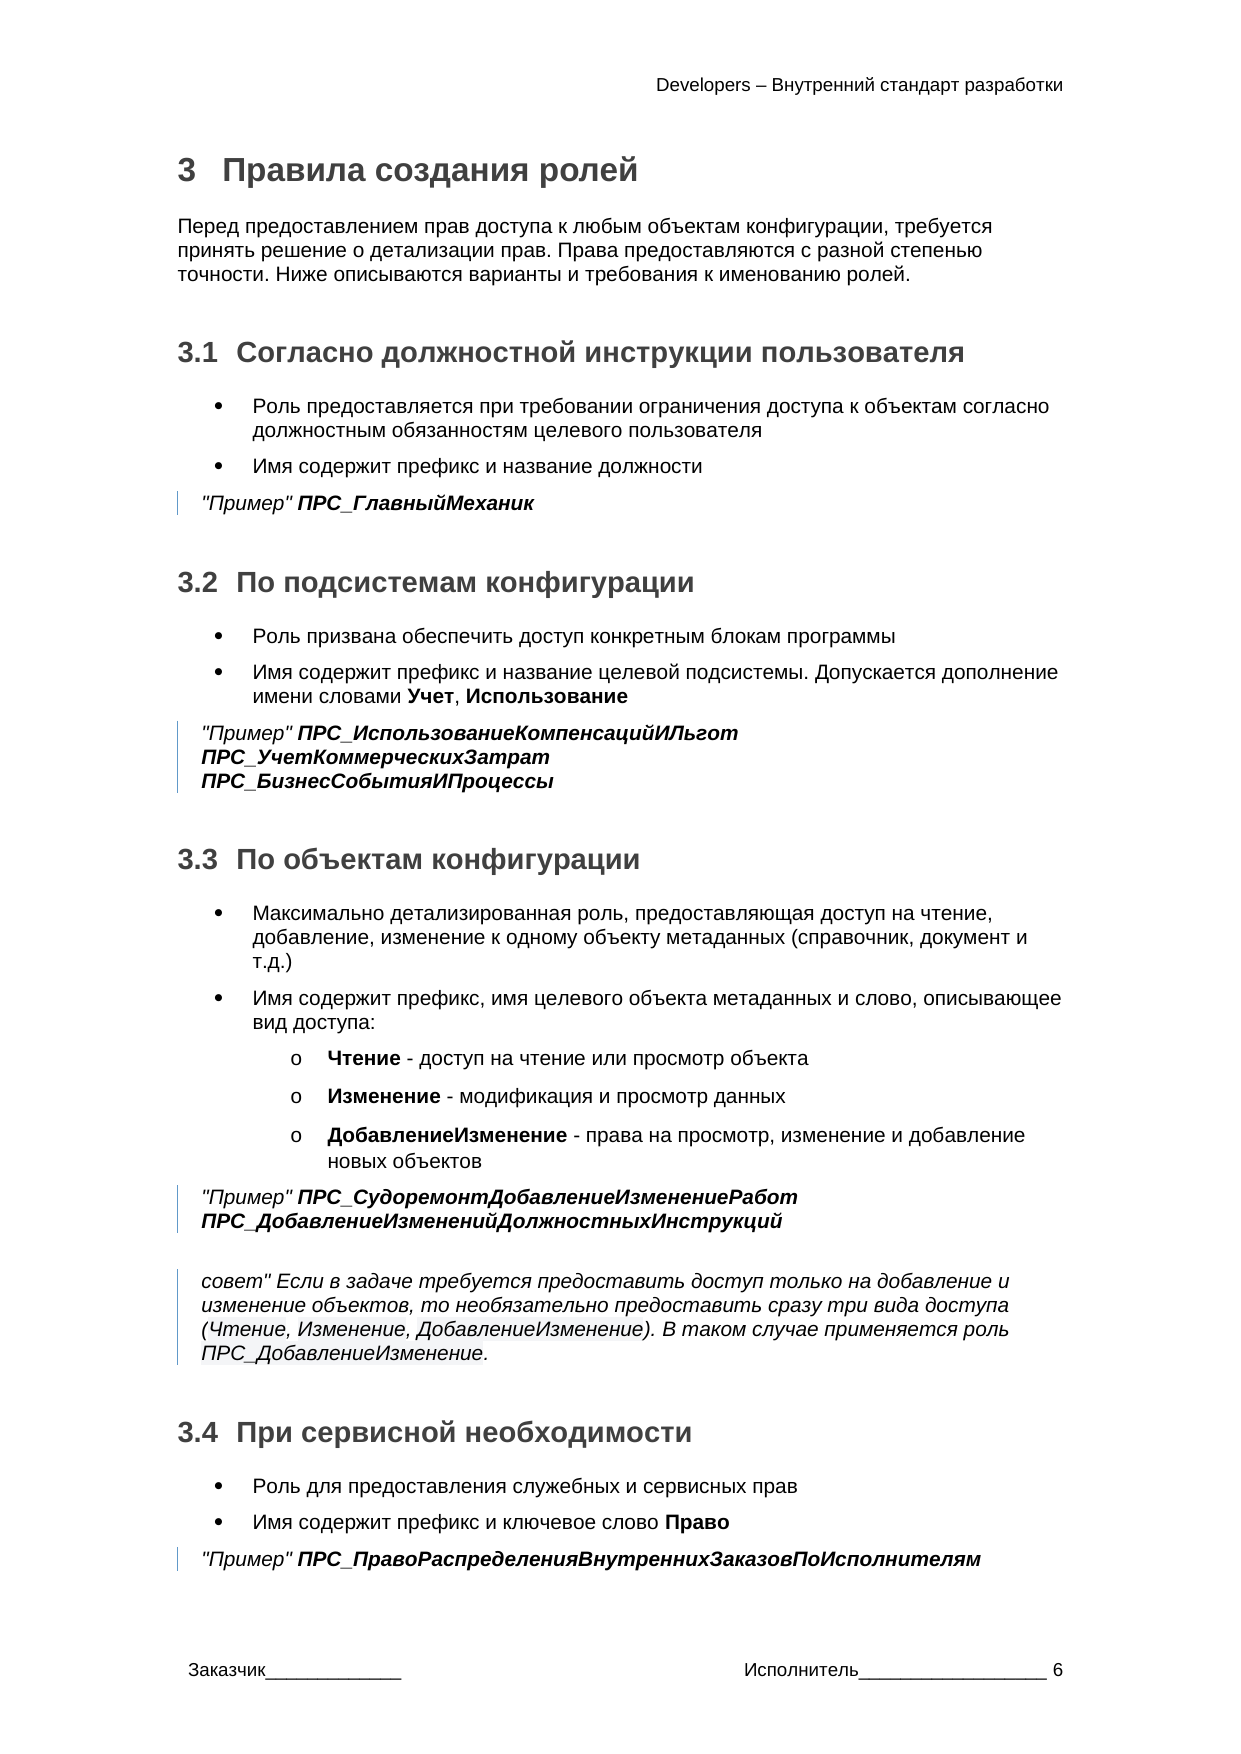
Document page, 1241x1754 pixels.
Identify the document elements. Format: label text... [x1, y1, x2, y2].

list Роль призвана обеспечить доступ конкретным блокам программы [215, 623, 1063, 647]
list Имя содержит префикс и название целевой подсистемы. Допускается дополнение имени словами Учет, Использование [215, 660, 1063, 708]
list ДобавлениеИзменение - права на просмотр, изменение и добавление новых объектов [290, 1123, 1063, 1172]
subtitle Согласно должностной инструкции пользователя [177, 335, 1063, 369]
list Изменение - модификация и просмотр данных [290, 1084, 1063, 1110]
list Чтение - доступ на чтение или просмотр объекта [290, 1046, 1063, 1072]
list Роль для предоставления служебных и сервисных прав [215, 1474, 1063, 1498]
table_header "Пример" ПРС_ИспользованиеКомпенсацийИЛьгот ПРС_УчетКоммерческихЗатрат ПРС_БизнесСобытияИПроцессы [178, 721, 1063, 792]
list Максимально детализированная роль, предоставляющая доступ на чтение, добавление, изменение к одному объекту метаданных (справочник, документ и т.д.) [215, 901, 1063, 973]
subtitle Правила создания ролей [177, 150, 1063, 188]
list Имя содержит префикс и название должности [215, 454, 1063, 478]
list Роль предоставляется при требовании ограничения доступа к объектам согласно должностным обязанностям целевого пользователя [215, 394, 1063, 442]
list Имя содержит префикс, имя целевого объекта метаданных и слово, описывающее вид доступа: [215, 985, 1063, 1033]
table_header "Пример" ПРС_ПравоРаспределенияВнутреннихЗаказовПоИсполнителям [178, 1547, 1063, 1571]
text Перед предоставлением прав доступа к любым объектам конфигурации, требуется принять решение о детализации прав. Права предоставляются с разной степенью точности. Ниже описываются варианты и требования к именованию ролей. [177, 213, 1063, 285]
subtitle По подсистемам конфигурации [177, 565, 1063, 598]
subtitle По объектам конфигурации [177, 842, 1063, 876]
list Имя содержит префикс и ключевое слово Право [215, 1510, 1063, 1534]
table_header "Пример" ПРС_СудоремонтДобавлениеИзменениеРабот ПРС_ДобавлениеИзмененийДолжностныхИнструкций [178, 1185, 1063, 1233]
table_header "Пример" ПРС_ГлавныйМеханик [178, 491, 1063, 515]
table_header совет" Если в задаче требуется предоставить доступ только на добавление и изменение объектов, то необязательно предоставить сразу три вида доступа (Чтение, Изменение, ДобавлениеИзменение). В таком случае применяется роль ПРС_ДобавлениеИзменение. [178, 1269, 1063, 1365]
subtitle При сервисной необходимости [177, 1415, 1063, 1449]
